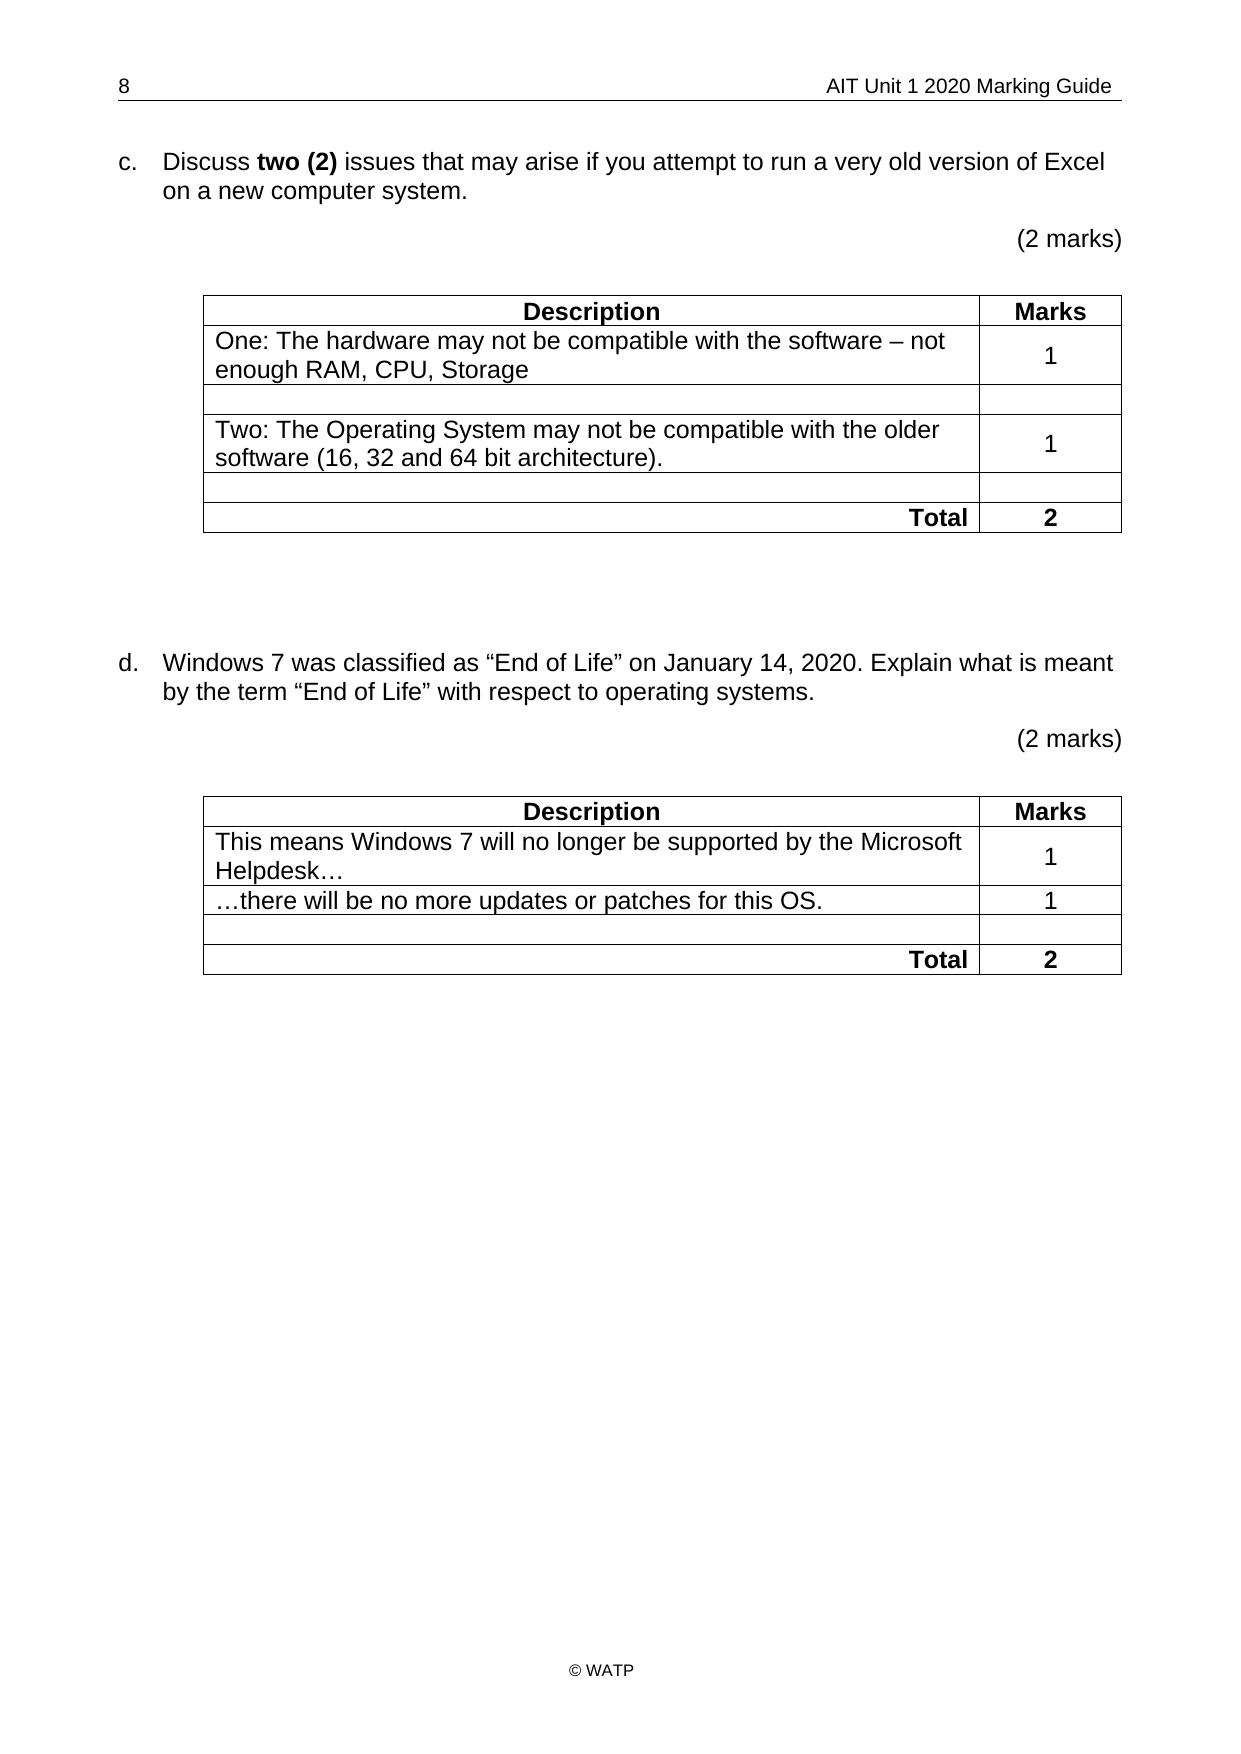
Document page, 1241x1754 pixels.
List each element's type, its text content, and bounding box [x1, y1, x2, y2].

table_cell [204, 473, 979, 502]
text (2 marks) [118, 223, 1122, 252]
text (2 marks) [118, 724, 1122, 753]
table_cell 2 [980, 945, 1121, 974]
table_cell Total [204, 503, 979, 532]
table_cell 1 [980, 827, 1121, 884]
table_cell [980, 385, 1121, 413]
table_cell Two: The Operating System may not be compatible with the older software (16, 32 and 64 bit architecture). [204, 415, 979, 472]
table_header Description [204, 296, 979, 325]
table_cell [204, 385, 979, 413]
table_cell 2 [980, 503, 1121, 532]
table_header Marks [980, 797, 1121, 826]
table_cell 1 [980, 886, 1121, 914]
table_cell …there will be no more updates or patches for this OS. [204, 886, 979, 914]
list Windows 7 was classified as “End of Life” on January 14, 2020. Explain what is meant by the term “End of Life” with respect to operating systems. [118, 648, 1122, 705]
table_cell 1 [980, 415, 1121, 472]
table_header Marks [980, 296, 1121, 325]
table_cell [980, 473, 1121, 502]
table_cell [204, 915, 979, 944]
table_cell [980, 915, 1121, 944]
table_cell This means Windows 7 will no longer be supported by the Microsoft Helpdesk… [204, 827, 979, 884]
table_cell One: The hardware may not be compatible with the software – not enough RAM, CPU, Storage [204, 326, 979, 384]
list Discuss two (2) issues that may arise if you attempt to run a very old version of Excel on a new computer system. [118, 147, 1122, 204]
table_cell Total [204, 945, 979, 974]
table_cell 1 [980, 326, 1121, 384]
table_header Description [204, 797, 979, 826]
